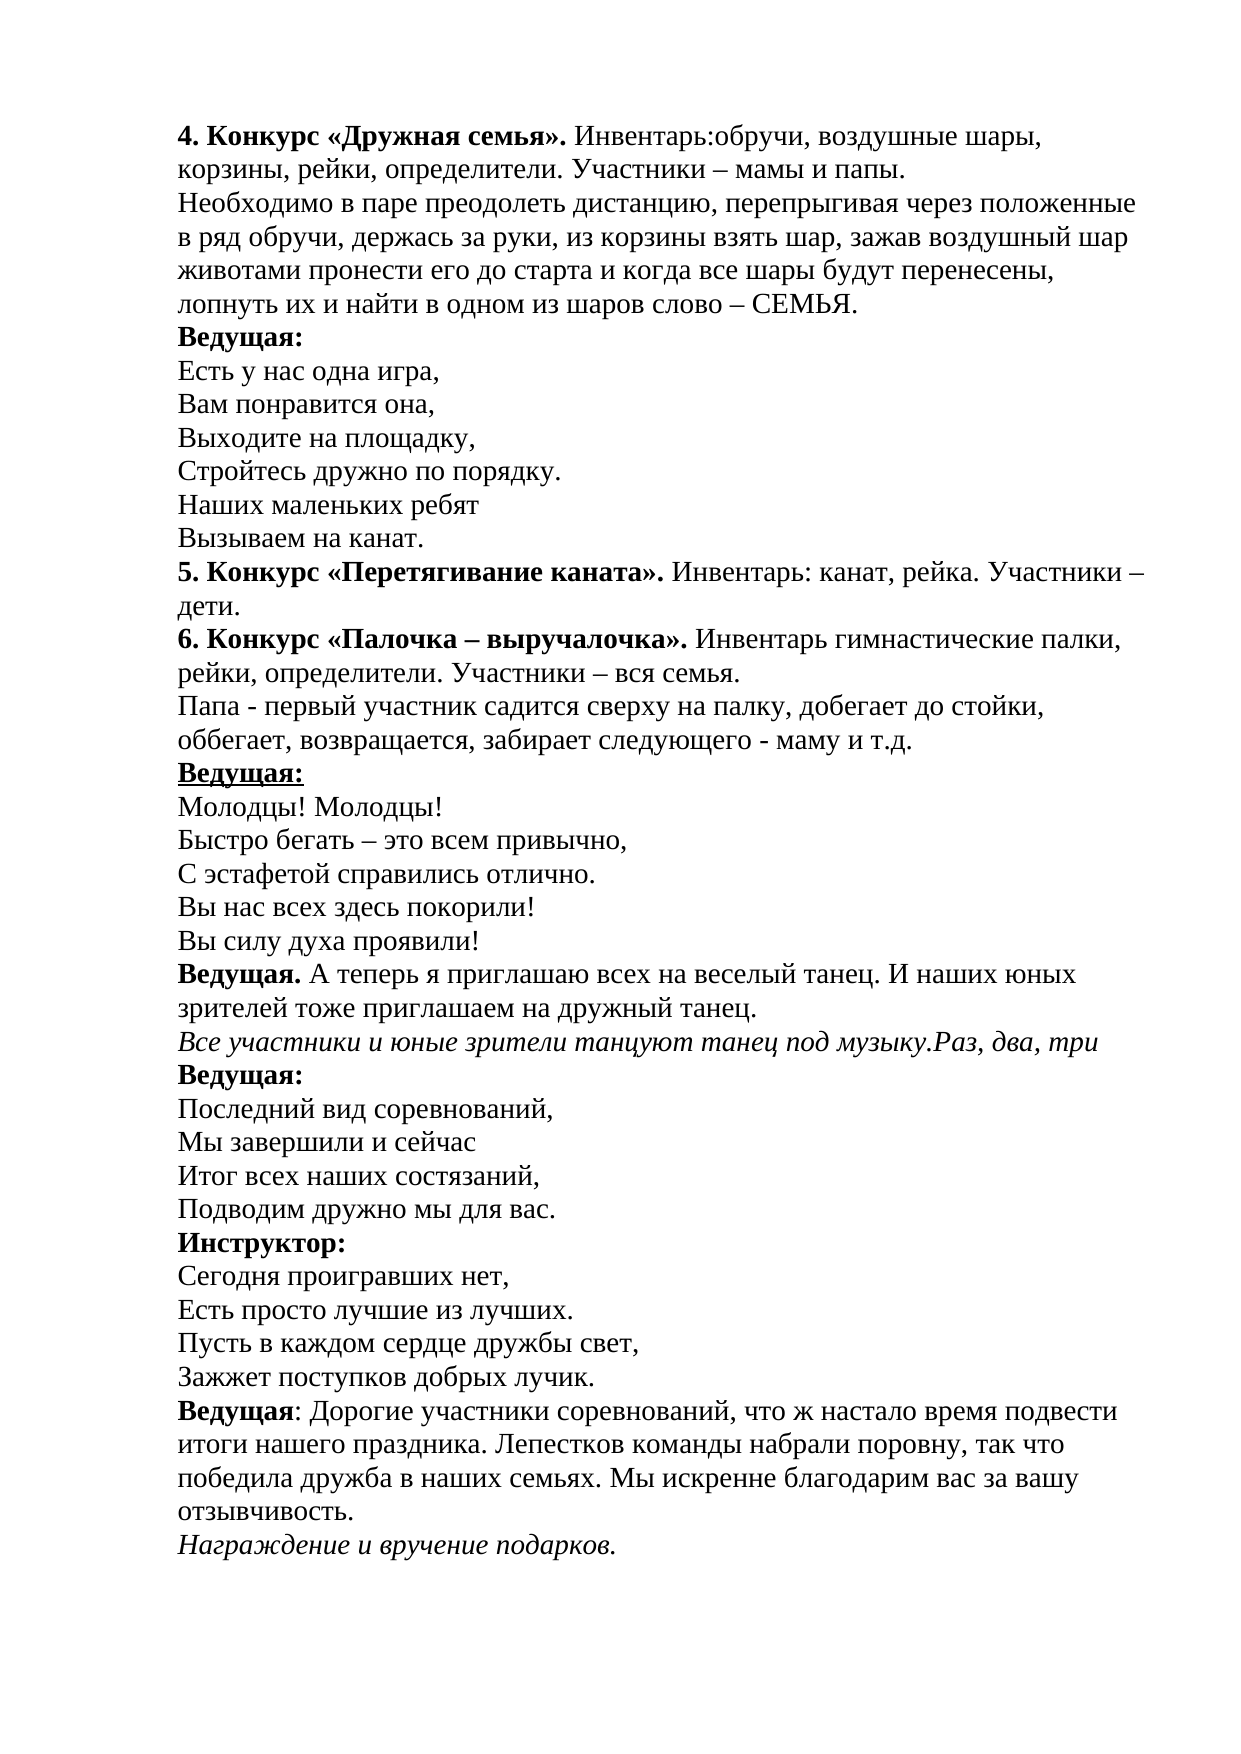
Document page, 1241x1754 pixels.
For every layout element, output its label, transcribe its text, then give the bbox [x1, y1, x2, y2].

text Ведущая: Дорогие участники соревнований, что ж настало время подвести итоги нашего праздника. Лепестков команды набрали поровну, так что победила дружба в наших семьях. Мы искренне благодарим вас за вашу отзывчивость. [177, 1393, 1152, 1527]
text Подводим дружно мы для вас. [177, 1191, 1152, 1225]
text Вам понравится она, [177, 386, 1152, 420]
text Ведущая: [177, 755, 1152, 789]
text Инструктор: [177, 1225, 1152, 1258]
text 5. Конкурс «Перетягивание каната». Инвентарь: канат, рейка. Участники – дети. [177, 554, 1152, 621]
text Наших маленьких ребят [177, 487, 1152, 521]
text Быстро бегать – это всем привычно, [177, 822, 1152, 856]
text Ведущая: [177, 1057, 1152, 1091]
text Вы нас всех здесь покорили! [177, 889, 1152, 923]
text С эстафетой справились отлично. [177, 856, 1152, 889]
text 4. Конкурс «Дружная семья». Инвентарь:обручи, воздушные шары, корзины, рейки, определители. Участники – мамы и папы. [177, 118, 1152, 185]
text Молодцы! Молодцы! [177, 789, 1152, 822]
text Последний вид соревнований, [177, 1091, 1152, 1124]
text Мы завершили и сейчас [177, 1124, 1152, 1158]
text Зажжет поступков добрых лучик. [177, 1359, 1152, 1393]
text Итог всех наших состязаний, [177, 1158, 1152, 1191]
text Все участники и юные зрители танцуют танец под музыку.Раз, два, три [177, 1024, 1152, 1057]
text 6. Конкурс «Палочка – выручалочка». Инвентарь гимнастические палки, рейки, определители. Участники – вся семья. [177, 621, 1152, 688]
text Ведущая: [177, 319, 1152, 353]
text Сегодня проигравших нет, [177, 1258, 1152, 1292]
text Награждение и вручение подарков. [177, 1527, 1152, 1560]
text Стройтесь дружно по порядку. [177, 453, 1152, 487]
text Пусть в каждом сердце дружбы свет, [177, 1326, 1152, 1359]
text Папа - первый участник садится сверху на палку, добегает до стойки, оббегает, возвращается, забирает следующего - маму и т.д. [177, 688, 1152, 755]
text Есть у нас одна игра, [177, 353, 1152, 386]
text Вы силу духа проявили! [177, 923, 1152, 957]
text Необходимо в паре преодолеть дистанцию, перепрыгивая через положенные в ряд обручи, держась за руки, из корзины взять шар, зажав воздушный шар животами пронести его до старта и когда все шары будут перенесены, лопнуть их и найти в одном из шаров слово – СЕМЬЯ. [177, 185, 1152, 319]
text Вызываем на канат. [177, 521, 1152, 554]
text Ведущая. А теперь я приглашаю всех на веселый танец. И наших юных зрителей тоже приглашаем на дружный танец. [177, 957, 1152, 1024]
text Выходите на площадку, [177, 420, 1152, 453]
text Есть просто лучшие из лучших. [177, 1292, 1152, 1326]
